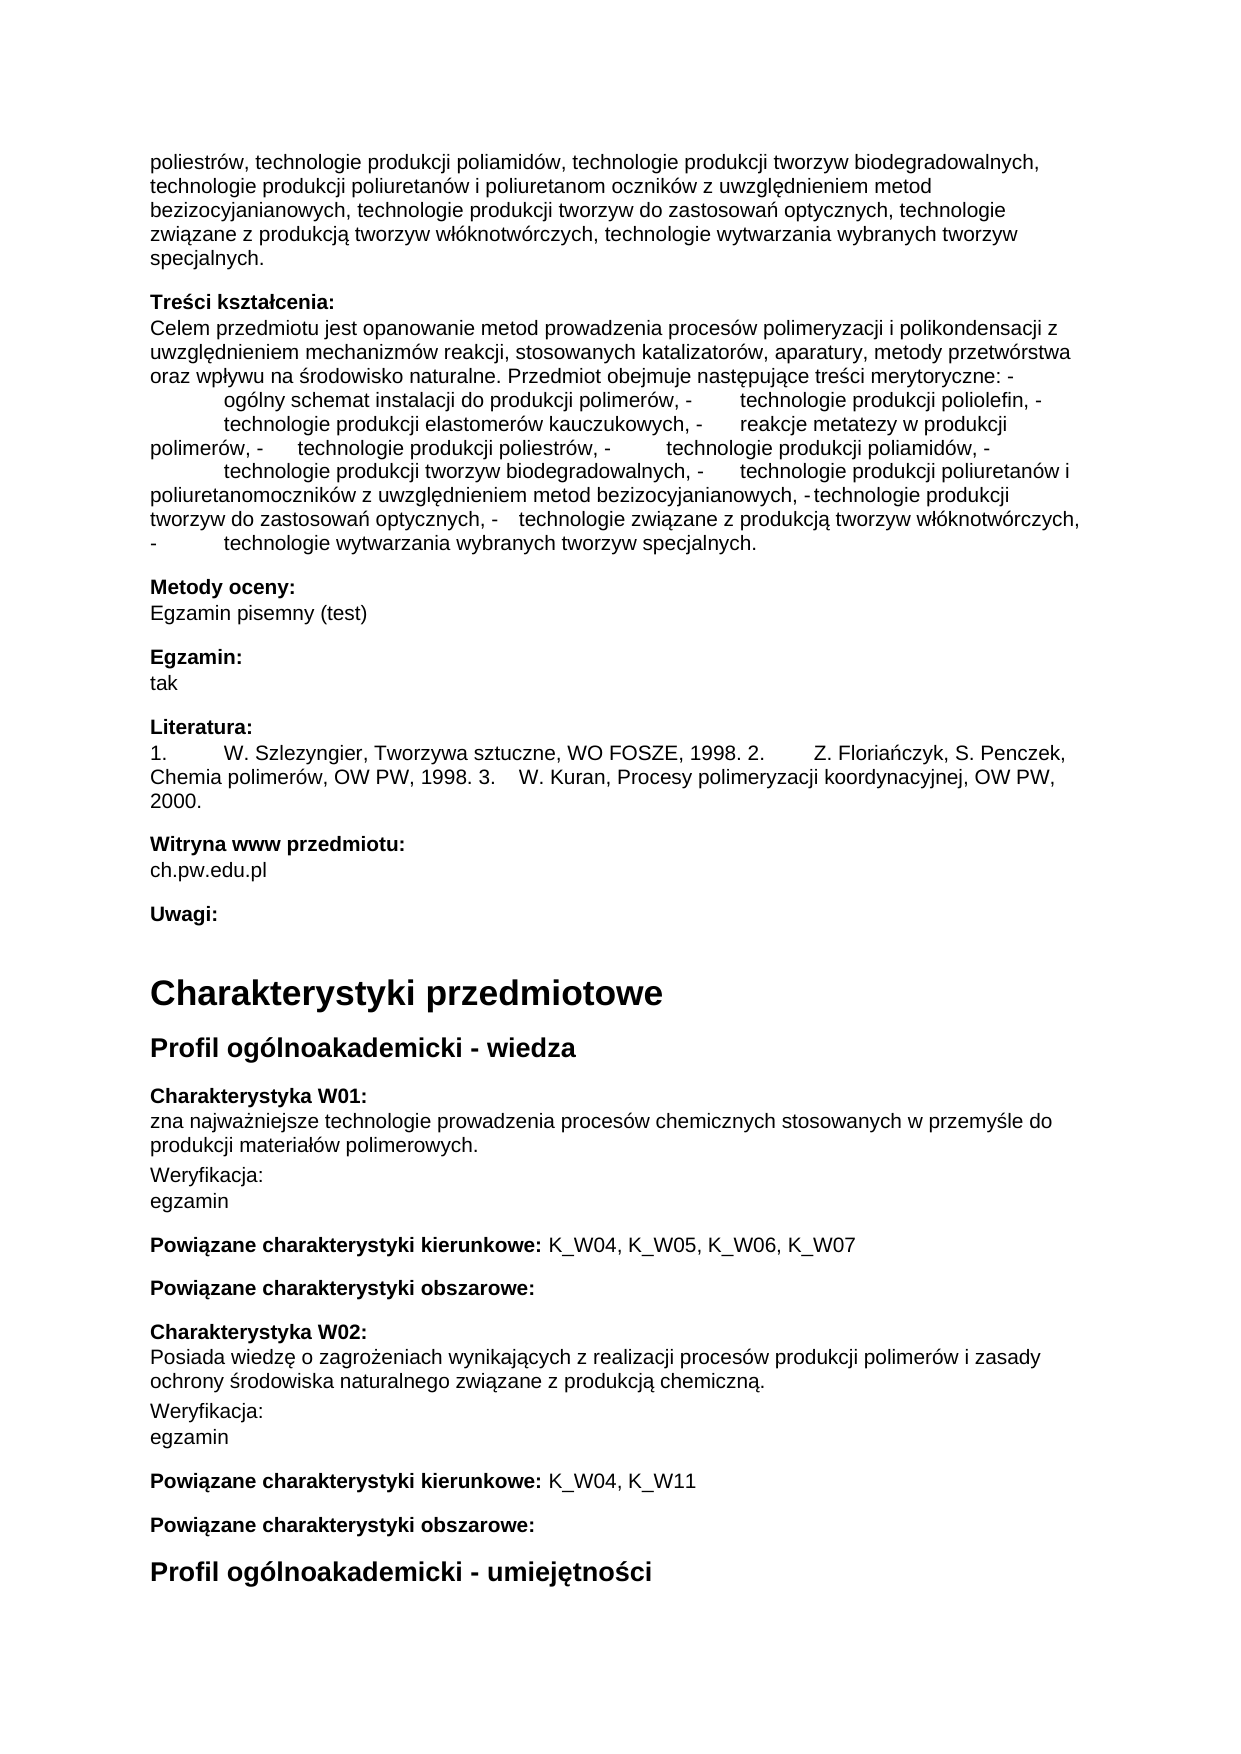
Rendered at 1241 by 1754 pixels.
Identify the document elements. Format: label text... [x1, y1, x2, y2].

text Charakterystyka W01: [150, 1083, 1090, 1107]
text Uwagi: [150, 902, 1090, 926]
text tak [150, 671, 1090, 695]
text Metody oceny: [150, 575, 1090, 599]
text Literatura: [150, 714, 1090, 738]
text 1. W. Szlezyngier, Tworzywa sztuczne, WO FOSZE, 1998. 2. Z. Floriańczyk, S. Penczek, Chemia polimerów, OW PW, 1998. 3. W. Kuran, Procesy polimeryzacji koordynacyjnej, OW PW, 2000. [150, 741, 1090, 812]
subtitle Profil ogólnoakademicki - umiejętności [150, 1556, 1090, 1588]
text Powiązane charakterystyki kierunkowe: K_W04, K_W05, K_W06, K_W07 [150, 1232, 1090, 1256]
text Powiązane charakterystyki kierunkowe: K_W04, K_W11 [150, 1469, 1090, 1493]
subtitle Profil ogólnoakademicki - wiedza [150, 1032, 1090, 1064]
text Posiada wiedzę o zagrożeniach wynikających z realizacji procesów produkcji polimerów i zasady ochrony środowiska naturalnego związane z produkcją chemiczną. [150, 1345, 1090, 1393]
text Egzamin pisemny (test) [150, 601, 1090, 625]
text Powiązane charakterystyki obszarowe: [150, 1513, 1090, 1537]
text Weryfikacja: [150, 1399, 1090, 1423]
text Celem przedmiotu jest opanowanie metod prowadzenia procesów polimeryzacji i polikondensacji z uwzględnieniem mechanizmów reakcji, stosowanych katalizatorów, aparatury, metody przetwórstwa oraz wpływu na środowisko naturalne. Przedmiot obejmuje następujące treści merytoryczne: - ogólny schemat instalacji do produkcji polimerów, - technologie produkcji poliolefin, - technologie produkcji elastomerów kauczukowych, - reakcje metatezy w produkcji polimerów, - technologie produkcji poliestrów, - technologie produkcji poliamidów, - technologie produkcji tworzyw biodegradowalnych, - technologie produkcji poliuretanów i poliuretanomoczników z uwzględnieniem metod bezizocyjanianowych, - technologie produkcji tworzyw do zastosowań optycznych, - technologie związane z produkcją tworzyw włóknotwórczych, - technologie wytwarzania wybranych tworzyw specjalnych. [150, 316, 1090, 555]
text Treści kształcenia: [150, 289, 1090, 313]
text egzamin [150, 1425, 1090, 1449]
text egzamin [150, 1189, 1090, 1213]
text ch.pw.edu.pl [150, 858, 1090, 882]
text Witryna www przedmiotu: [150, 832, 1090, 856]
text Weryfikacja: [150, 1163, 1090, 1187]
text Powiązane charakterystyki obszarowe: [150, 1276, 1090, 1300]
subtitle Charakterystyki przedmiotowe [150, 972, 1090, 1013]
text Egzamin: [150, 645, 1090, 669]
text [150, 150, 1090, 270]
text zna najważniejsze technologie prowadzenia procesów chemicznych stosowanych w przemyśle do produkcji materiałów polimerowych. [150, 1108, 1090, 1156]
text Charakterystyka W02: [150, 1320, 1090, 1344]
